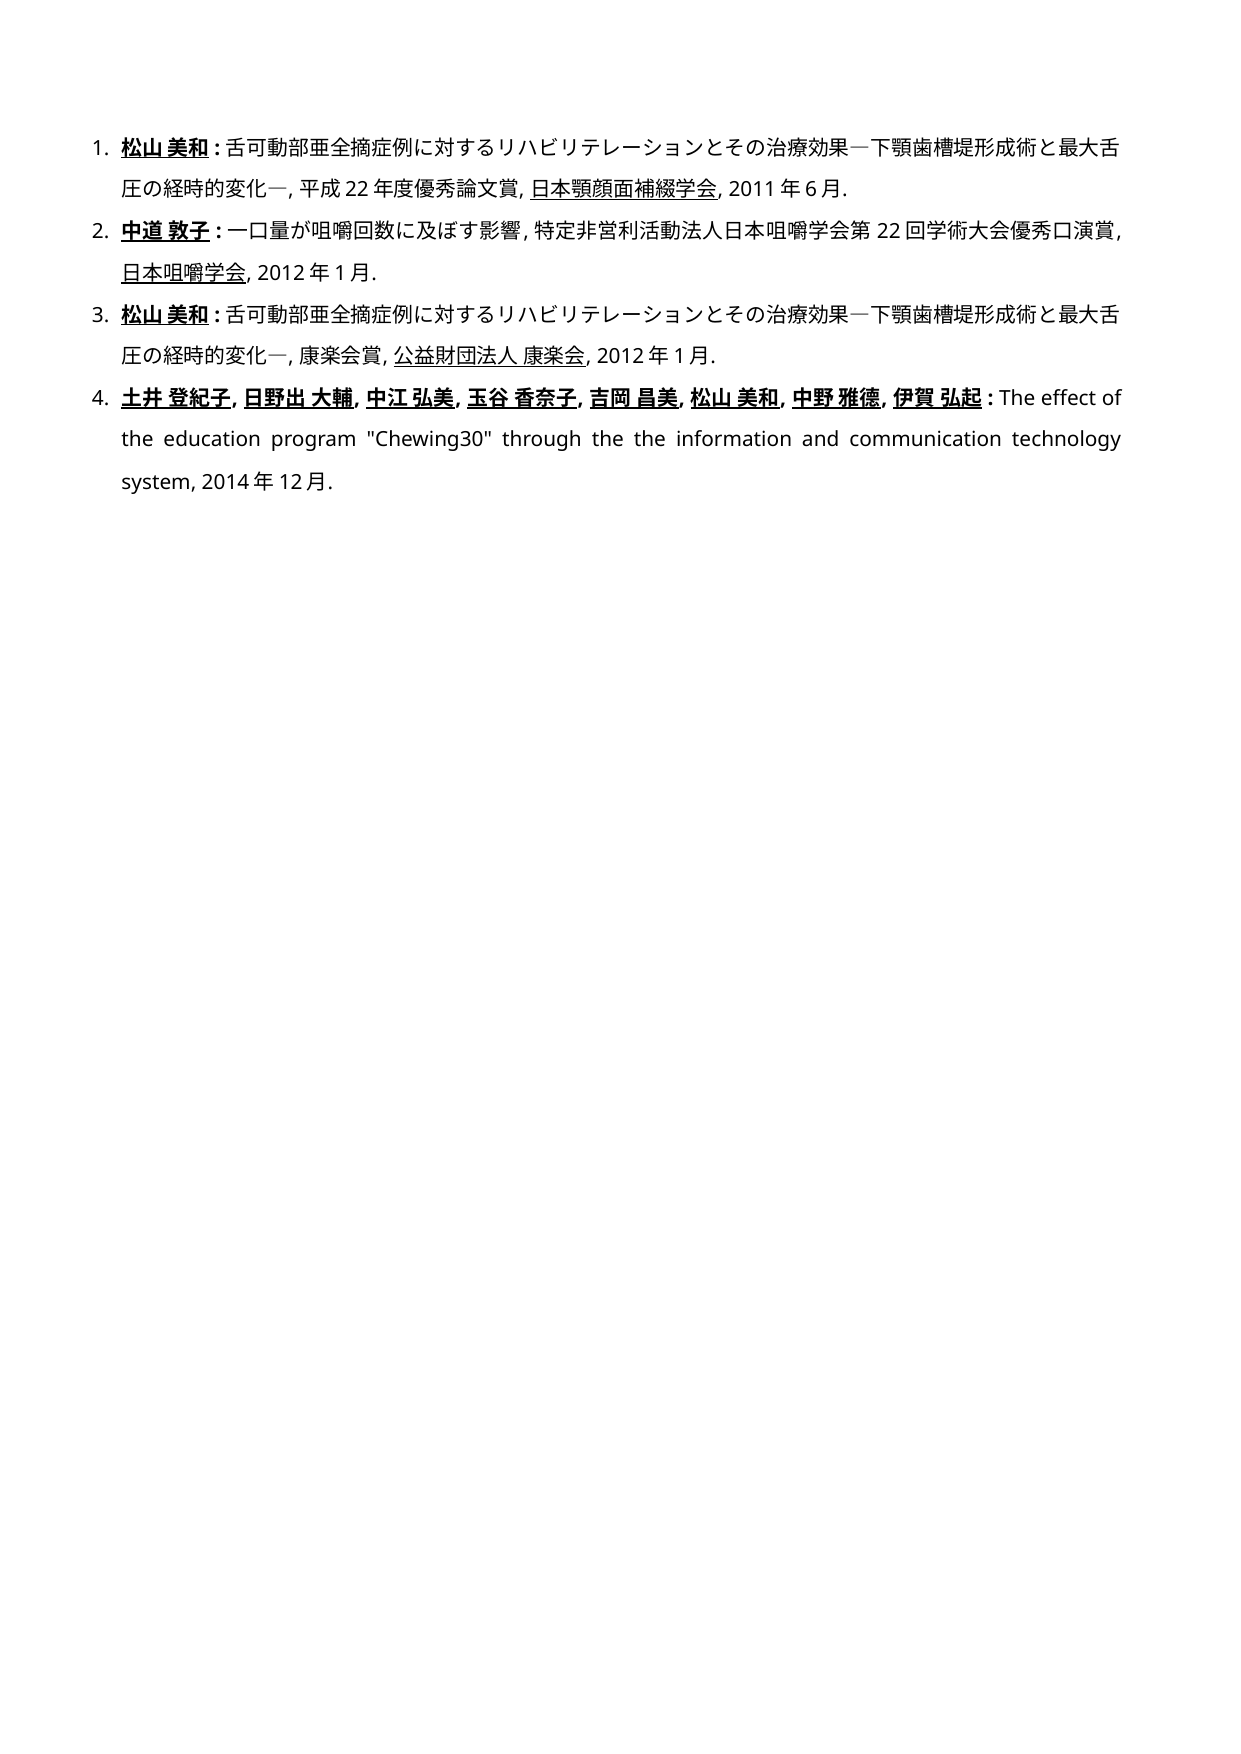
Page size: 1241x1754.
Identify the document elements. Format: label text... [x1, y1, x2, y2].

list 松山 美和 : 舌可動部亜全摘症例に対するリハビリテレーションとその治療効果―下顎歯槽堤形成術と最大舌圧の経時的変化―, 康楽会賞, 公益財団法人 康楽会, 2012年1月. [92, 292, 1122, 376]
list 中道 敦子 : 一口量が咀嚼回数に及ぼす影響, 特定非営利活動法人日本咀嚼学会第22回学術大会優秀口演賞, 日本咀嚼学会, 2012年1月. [92, 209, 1122, 292]
list 土井 登紀子, 日野出 大輔, 中江 弘美, 玉谷 香奈子, 吉岡 昌美, 松山 美和, 中野 雅德, 伊賀 弘起 : The effect of the education program "Chewing30" through the the information and communication technology system, 2014年12月. [92, 376, 1122, 501]
list 松山 美和 : 舌可動部亜全摘症例に対するリハビリテレーションとその治療効果―下顎歯槽堤形成術と最大舌圧の経時的変化―, 平成22年度優秀論文賞, 日本顎顔面補綴学会, 2011年6月. [92, 125, 1122, 209]
